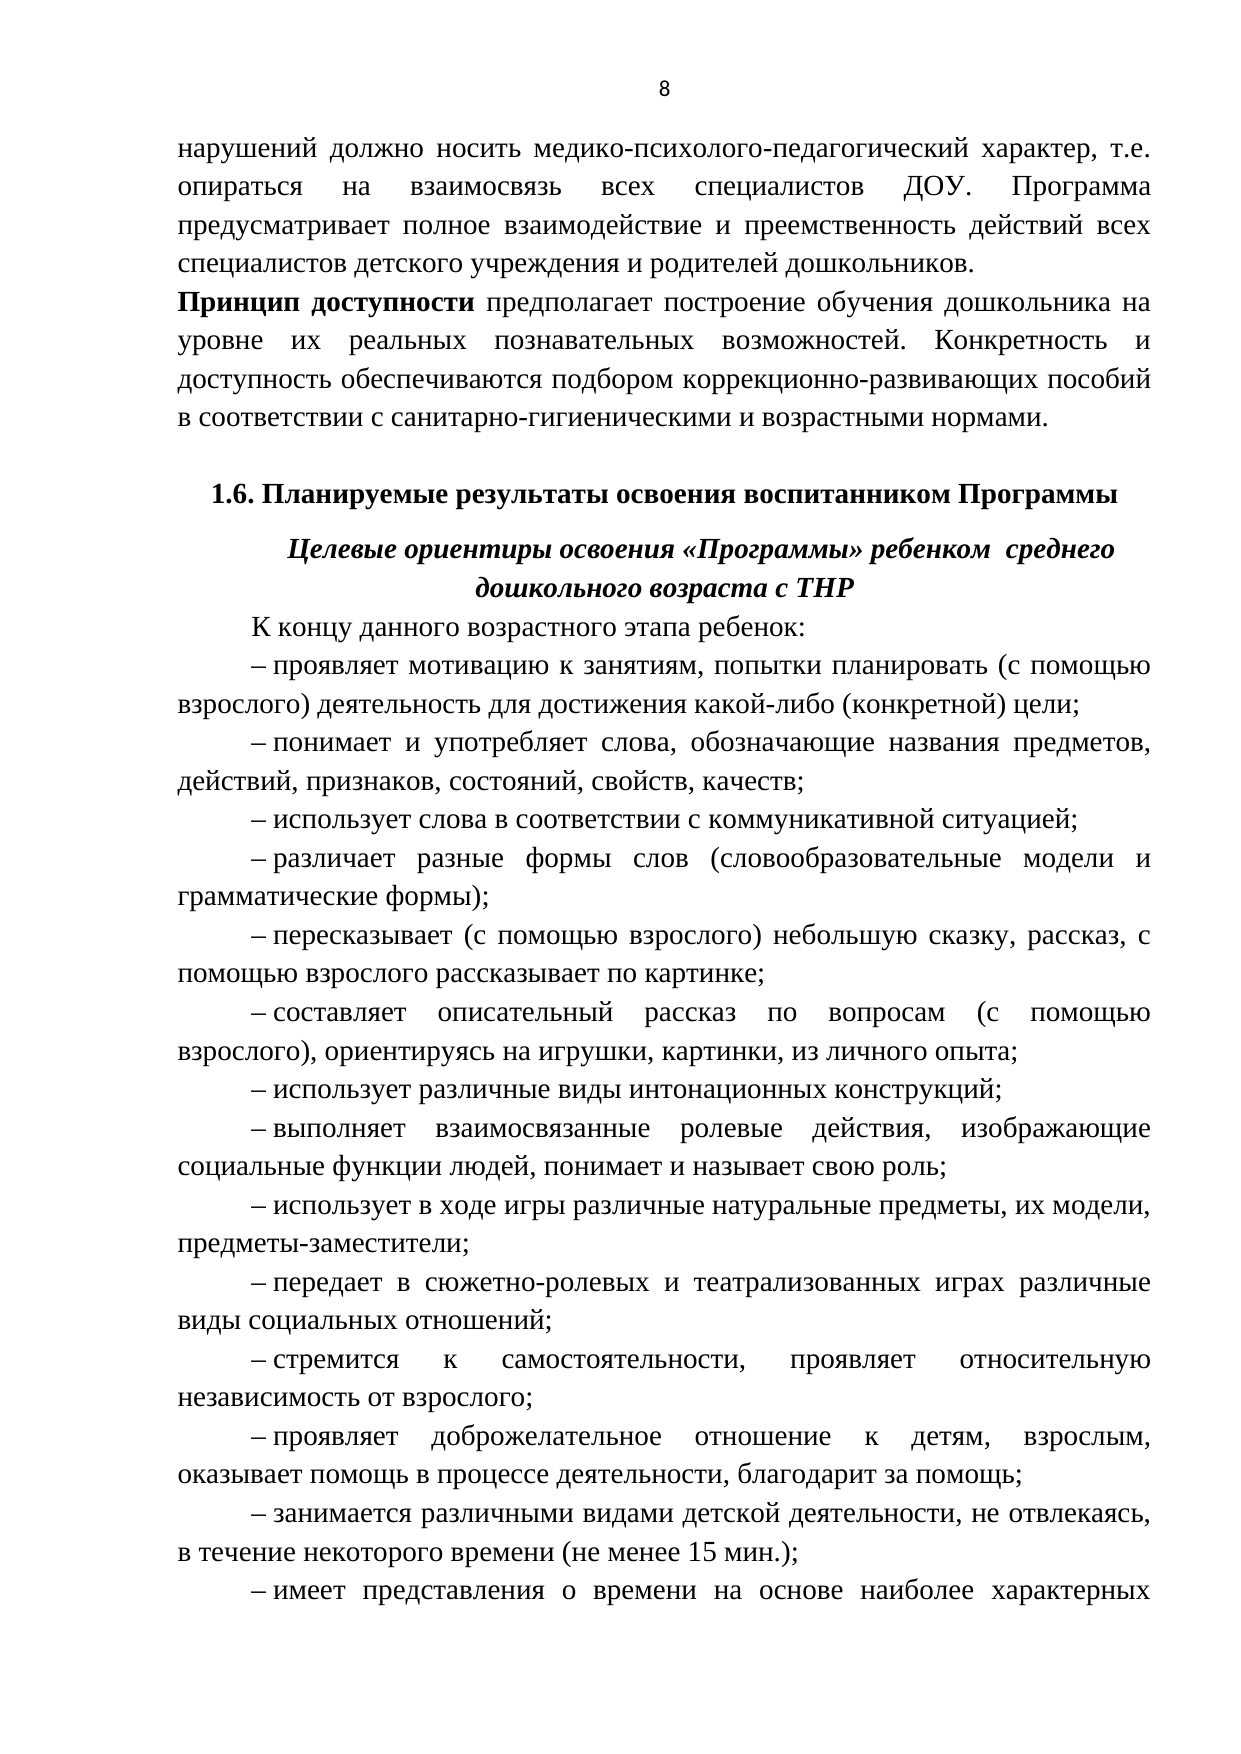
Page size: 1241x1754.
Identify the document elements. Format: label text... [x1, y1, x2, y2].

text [177, 1572, 1152, 1606]
text – понимает и употребляет слова, обозначающие названия предметов, действий, признаков, состояний, свойств, качеств; [177, 724, 1152, 796]
text – проявляет мотивацию к занятиям, попытки планировать (с помощью взрослого) деятельность для достижения какой-либо (конкретной) цели; [177, 647, 1152, 719]
text – использует различные виды интонационных конструкций; [177, 1071, 1152, 1105]
text К концу данного возрастного этапа ребенок: [177, 609, 1152, 642]
text – использует слова в соответствии с коммуникативной ситуацией; [177, 801, 1152, 835]
text – занимается различными видами детской деятельности, не отвлекаясь, в течение некоторого времени (не менее 15 мин.); [177, 1495, 1152, 1567]
text – проявляет доброжелательное отношение к детям, взрослым, оказывает помощь в процессе деятельности, благодарит за помощь; [177, 1418, 1152, 1490]
text – использует в ходе игры различные натуральные предметы, их модели, предметы-заместители; [177, 1187, 1152, 1259]
text – пересказывает (с помощью взрослого) небольшую сказку, рассказ, с помощью взрослого рассказывает по картинке; [177, 917, 1152, 989]
text – различает разные формы слов (словообразовательные модели и грамматические формы); [177, 840, 1152, 912]
text Принцип доступности предполагает построение обучения дошкольника на уровне их реальных познавательных возможностей. Конкретность и доступность обеспечиваются подбором коррекционно-развивающих пособий в соответствии с санитарно-гигиеническими и возрастными нормами. [177, 284, 1152, 433]
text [177, 130, 1152, 279]
text – передает в сюжетно-ролевых и театрализованных играх различные виды социальных отношений; [177, 1264, 1152, 1336]
text 1.6. Планируемые результаты освоения воспитанником Программы [177, 477, 1152, 510]
text Целевые ориентиры освоения «Программы» ребенком среднего дошкольного возраста с ТНР [177, 532, 1152, 604]
text – стремится к самостоятельности, проявляет относительную независимость от взрослого; [177, 1341, 1152, 1413]
text – составляет описательный рассказ по вопросам (с помощью взрослого), ориентируясь на игрушки, картинки, из личного опыта; [177, 994, 1152, 1066]
text – выполняет взаимосвязанные ролевые действия, изображающие социальные функции людей, понимает и называет свою роль; [177, 1110, 1152, 1182]
